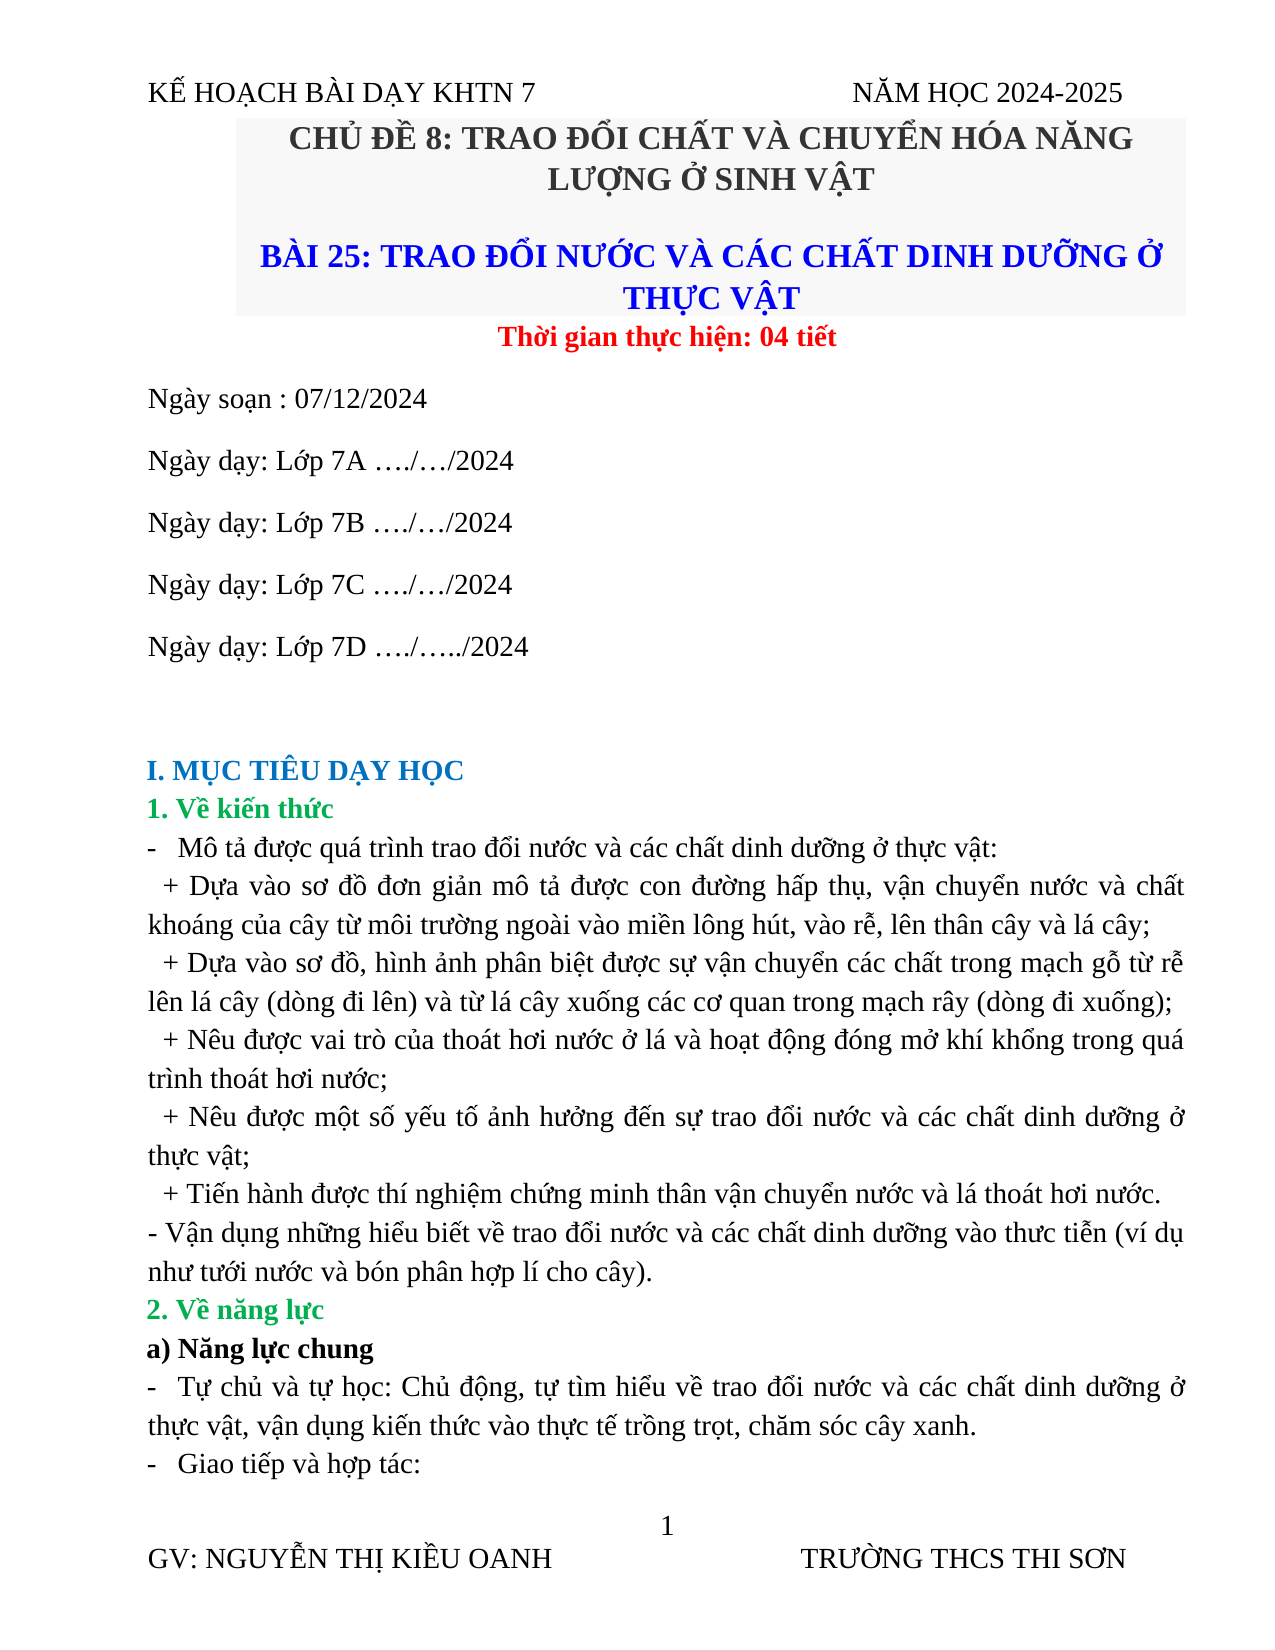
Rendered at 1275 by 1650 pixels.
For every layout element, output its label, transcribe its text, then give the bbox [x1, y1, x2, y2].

text Ngày soạn : 07/12/2024 [148, 381, 1186, 415]
list Giao tiếp và hợp tác: [147, 1446, 1186, 1480]
subtitle I. MỤC TIÊU DẠY HỌC [146, 753, 1186, 786]
subtitle a) Năng lực chung [146, 1331, 1186, 1364]
text + Dựa vào sơ đồ đơn giản mô tả được con đường hấp thụ, vận chuyển nước và chất khoáng của cây từ môi trường ngoài vào miền lông hút, vào rễ, lên thân cây và lá cây; [148, 868, 1186, 940]
subtitle 1. Về kiến thức [146, 791, 1186, 825]
text Ngày dạy: Lớp 7B …./…/2024 [148, 505, 1186, 539]
text Thời gian thực hiện: 04 tiết [148, 319, 1186, 353]
text Ngày dạy: Lớp 7D …./…../2024 [148, 629, 1186, 662]
text + Tiến hành được thí nghiệm chứng minh thân vận chuyển nước và lá thoát hơi nước. [148, 1177, 1186, 1210]
text Ngày dạy: Lớp 7A …./…/2024 [148, 443, 1186, 477]
list Tự chủ và tự học: Chủ động, tự tìm hiểu về trao đổi nước và các chất dinh dưỡng ở thực vật, vận dụng kiến thức vào thực tế trồng trọt, chăm sóc cây xanh. [147, 1369, 1186, 1441]
text BÀI 25: TRAO ĐỔI NƯỚC VÀ CÁC CHẤT DINH DƯỠNG Ở THỰC VẬT [236, 237, 1186, 316]
text + Dựa vào sơ đồ, hình ảnh phân biệt được sự vận chuyển các chất trong mạch gỗ từ rễ lên lá cây (dòng đi lên) và từ lá cây xuống các cơ quan trong mạch rây (dòng đi xuống); [148, 945, 1186, 1017]
text 2. Về năng lực [146, 1292, 1186, 1326]
text + Nêu được một số yếu tố ảnh hưởng đến sự trao đổi nước và các chất dinh dưỡng ở thực vật; [148, 1099, 1186, 1172]
list Mô tả được quá trình trao đổi nước và các chất dinh dưỡng ở thực vật: [147, 830, 1186, 863]
text - Vận dụng những hiểu biết về trao đổi nước và các chất dinh dưỡng vào thưc tiễn (ví dụ như tưới nước và bón phân hợp lí cho cây). [148, 1215, 1186, 1287]
text Ngày dạy: Lớp 7C …./…/2024 [148, 567, 1186, 601]
text CHỦ ĐỀ 8: TRAO ĐỔI CHẤT VÀ CHUYỂN HÓA NĂNG LƯỢNG Ở SINH VẬT [236, 118, 1186, 198]
text + Nêu được vai trò của thoát hơi nước ở lá và hoạt động đóng mở khí khổng trong quá trình thoát hơi nước; [148, 1022, 1186, 1094]
